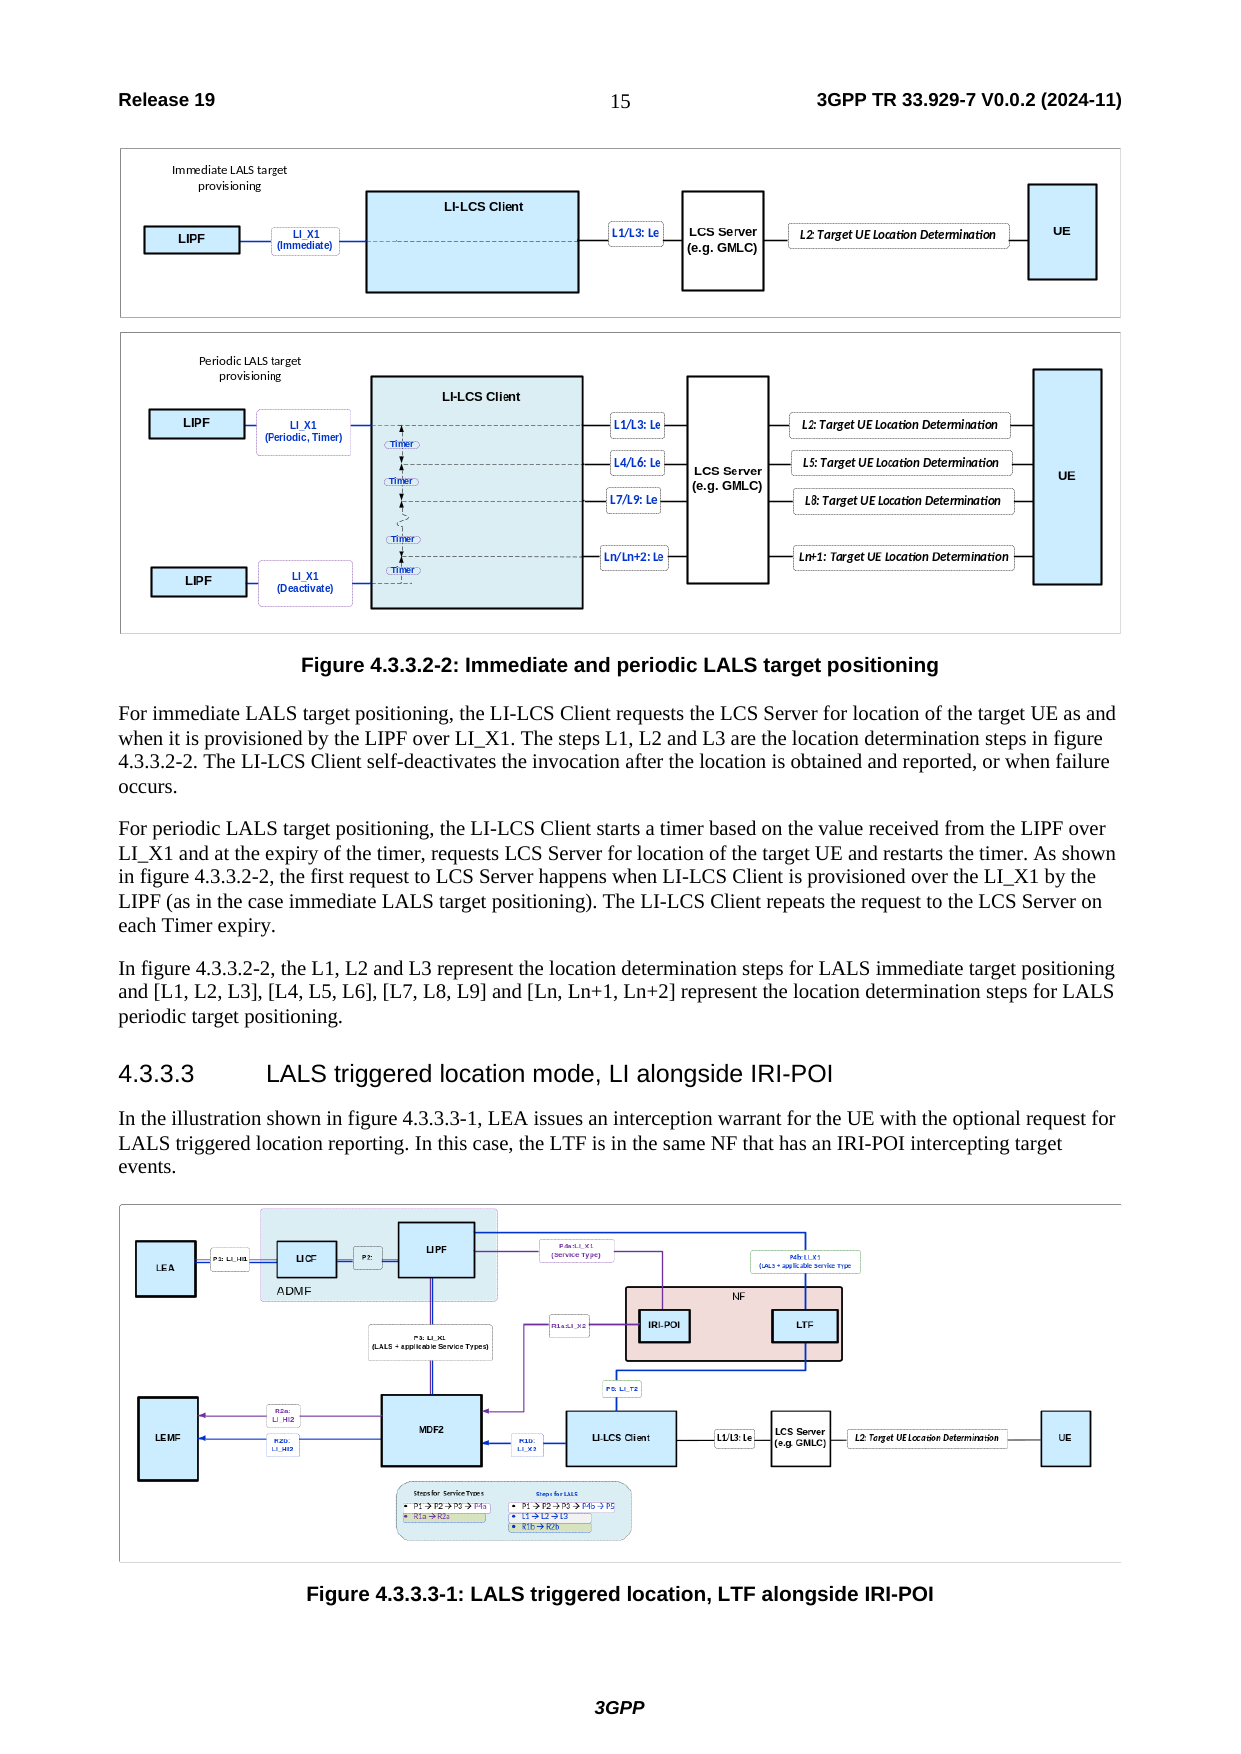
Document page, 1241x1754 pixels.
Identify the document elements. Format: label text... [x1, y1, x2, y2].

text For immediate LALS target positioning, the LI-LCS Client requests the LCS Server for location of the target UE as and when it is provisioned by the LIPF over LI_X1. The steps L1, L2 and L3 are the location determination steps in figure 4.3.3.2-2. The LI-LCS Client self-deactivates the invocation after the location is obtained and reported, or when failure occurs. [118, 701, 1122, 798]
text Figure 4.3.3.2-2: Immediate and periodic LALS target positioning [118, 652, 1122, 676]
subtitle 4.3.3.3 LALS triggered location mode, LI alongside IRI-POI [118, 1059, 1122, 1088]
text For periodic LALS target positioning, the LI-LCS Client starts a timer based on the value received from the LIPF over LI_X1 and at the expiry of the timer, requests LCS Server for location of the target UE and restarts the timer. As shown in figure 4.3.3.2-2, the first request to LCS Server happens when LI-LCS Client is provisioned over the LI_X1 by the LIPF (as in the case immediate LALS target positioning). The LI-LCS Client repeats the request to the LCS Server on each Timer expiry. [118, 816, 1122, 937]
text Figure 4.3.3.3-1: LALS triggered location, LTF alongside IRI-POI [118, 1582, 1122, 1606]
text In the illustration shown in figure 4.3.3.3-1, LEA issues an interception warrant for the UE with the optional request for LALS triggered location reporting. In this case, the LTF is in the same NF that has an IRI-POI intercepting target events. [118, 1106, 1122, 1178]
text In figure 4.3.3.2-2, the L1, L2 and L3 represent the location determination steps for LALS immediate target positioning and [L1, L2, L3], [L4, L5, L6], [L7, L8, L9] and [Ln, Ln+1, Ln+2] represent the location determination steps for LALS periodic target positioning. [118, 955, 1122, 1028]
